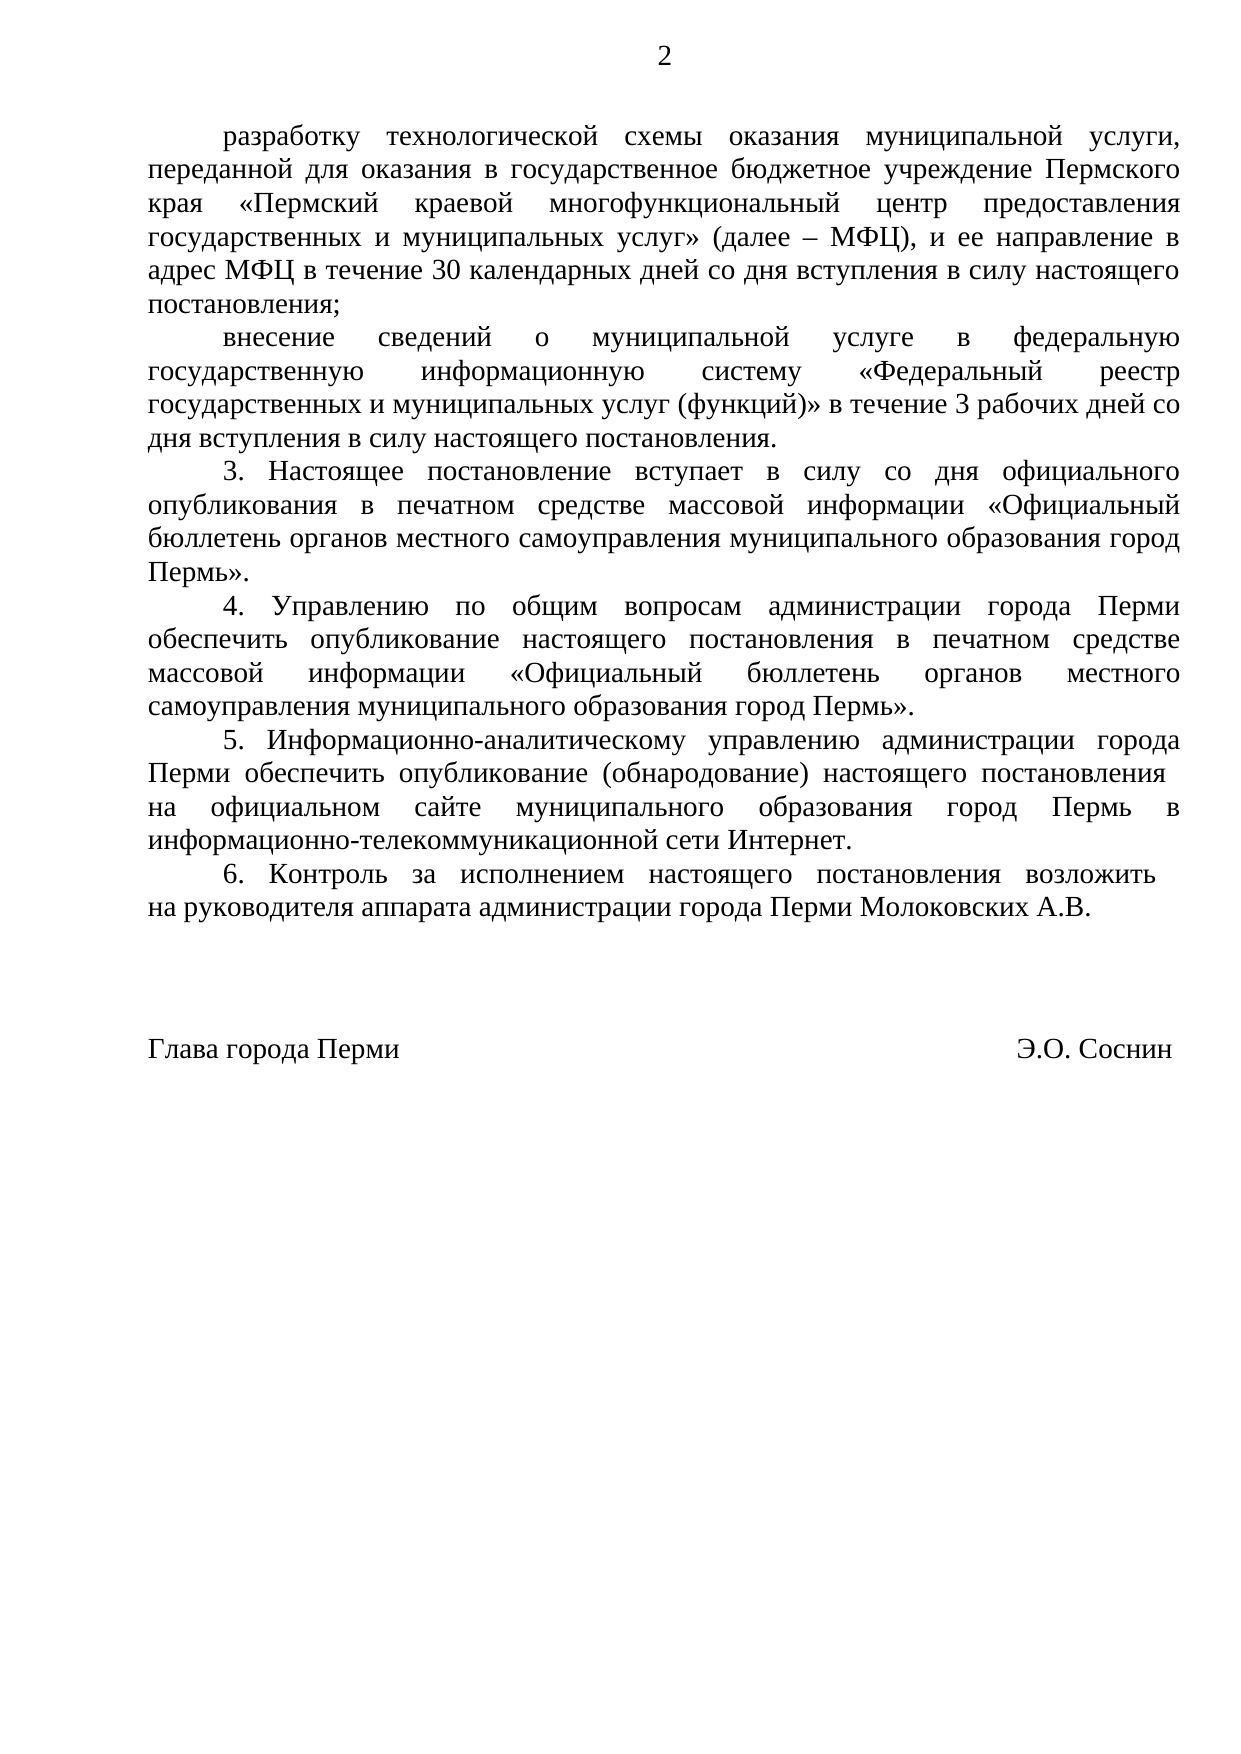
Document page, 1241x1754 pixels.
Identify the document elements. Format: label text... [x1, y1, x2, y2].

text 5. Информационно-аналитическому управлению администрации города Перми обеспечить опубликование (обнародование) настоящего постановления на официальном сайте муниципального образования город Пермь в информационно-телекоммуникационной сети Интернет. [148, 722, 1181, 856]
text внесение сведений о муниципальной услуге в федеральную государственную информационную систему «Федеральный реестр государственных и муниципальных услуг (функций)» в течение 3 рабочих дней со дня вступления в силу настоящего постановления. [148, 319, 1181, 453]
text Глава города Перми Э.О. Соснин [148, 1032, 1181, 1065]
text разработку технологической схемы оказания муниципальной услуги, переданной для оказания в государственное бюджетное учреждение Пермского края «Пермский краевой многофункциональный центр предоставления государственных и муниципальных услуг» (далее – МФЦ), и ее направление в адрес МФЦ в течение 30 календарных дней со дня вступления в силу настоящего постановления; [148, 118, 1181, 319]
text 4. Управлению по общим вопросам администрации города Перми обеспечить опубликование настоящего постановления в печатном средстве массовой информации «Официальный бюллетень органов местного самоуправления муниципального образования город Пермь». [148, 588, 1181, 722]
text 6. Контроль за исполнением настоящего постановления возложить на руководителя аппарата администрации города Перми Молоковских А.В. [148, 856, 1181, 923]
text 3. Настоящее постановление вступает в силу со дня официального опубликования в печатном средстве массовой информации «Официальный бюллетень органов местного самоуправления муниципального образования город Пермь». [148, 453, 1181, 588]
